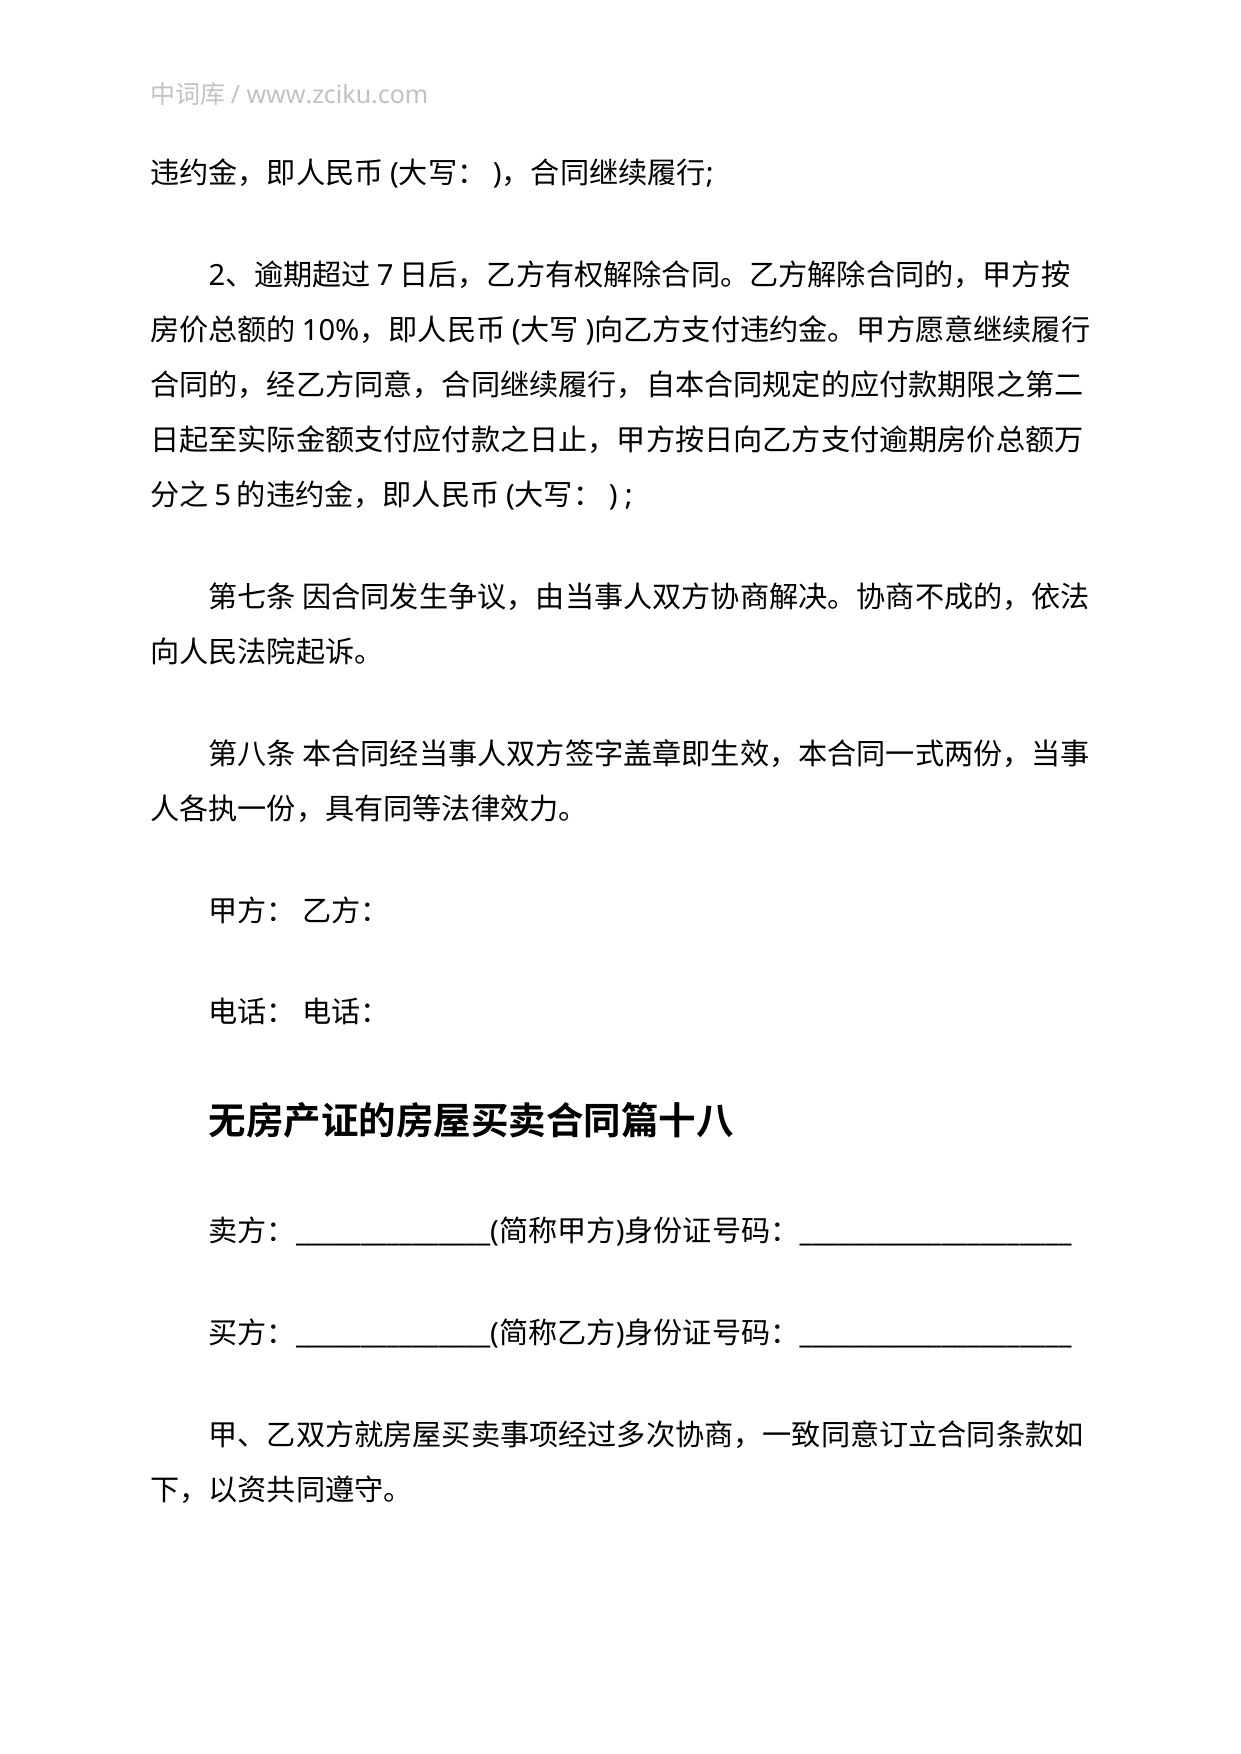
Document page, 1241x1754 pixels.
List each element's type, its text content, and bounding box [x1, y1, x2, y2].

text 卖方：_______________(简称甲方)身份证号码：_____________________ [150, 1208, 1090, 1250]
text 第八条 本合同经当事人双方签字盖章即生效，本合同一式两份，当事人各执一份，具有同等法律效力。 [150, 730, 1090, 828]
text 2、逾期超过7日后，乙方有权解除合同。乙方解除合同的，甲方按房价总额的10%，即人民币 (大写 )向乙方支付违约金。甲方愿意继续履行合同的，经乙方同意，合同继续履行，自本合同规定的应付款期限之第二日起至实际金额支付应付款之日止，甲方按日向乙方支付逾期房价总额万分之5的违约金，即人民币 (大写： ) ; [150, 252, 1090, 514]
text 电话： 电话： [150, 989, 1090, 1031]
text 第七条 因合同发生争议，由当事人双方协商解决。协商不成的，依法向人民法院起诉。 [150, 574, 1090, 671]
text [150, 150, 1090, 192]
text 无房产证的房屋买卖合同篇十八 [150, 1091, 1090, 1145]
text 买方：_______________(简称乙方)身份证号码：_____________________ [150, 1310, 1090, 1352]
text 甲方： 乙方： [150, 887, 1090, 929]
text 甲、乙双方就房屋买卖事项经过多次协商，一致同意订立合同条款如下，以资共同遵守。 [150, 1412, 1090, 1509]
